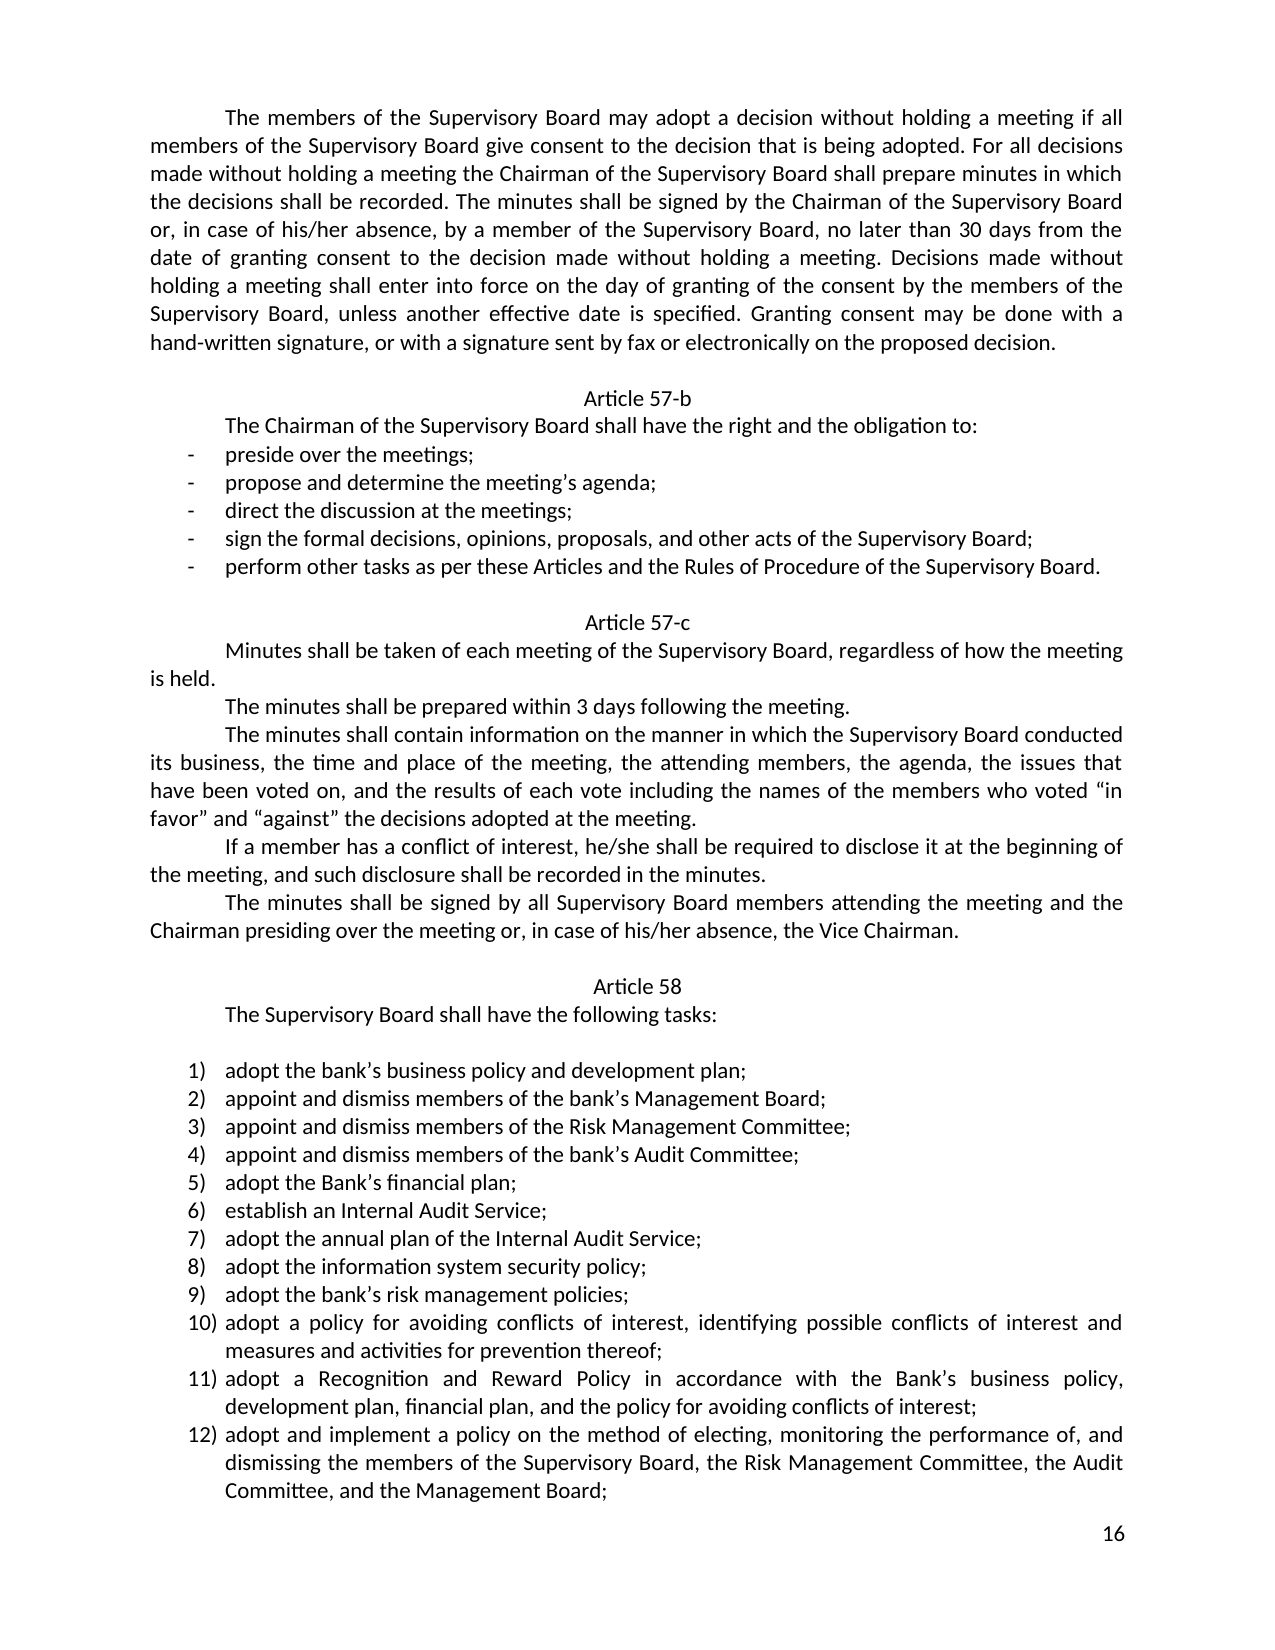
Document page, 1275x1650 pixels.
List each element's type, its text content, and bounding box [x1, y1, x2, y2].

text Article 57-b [150, 384, 1125, 412]
list direct the discussion at the meetings; [187, 496, 1125, 524]
list sign the formal decisions, opinions, proposals, and other acts of the Supervisory Board; [187, 524, 1125, 552]
list adopt a Recognition and Reward Policy in accordance with the Bank’s business policy, development plan, financial plan, and the policy for avoiding conflicts of interest; [187, 1364, 1125, 1420]
list adopt the bank’s business policy and development plan; [187, 1056, 1125, 1084]
list perform other tasks as per these Articles and the Rules of Procedure of the Supervisory Board. [187, 552, 1125, 580]
text The minutes shall contain information on the manner in which the Supervisory Board conducted its business, the time and place of the meeting, the attending members, the agenda, the issues that have been voted on, and the results of each vote including the names of the members who voted “in favor” and “against” the decisions adopted at the meeting. [150, 720, 1125, 832]
list adopt and implement a policy on the method of electing, monitoring the performance of, and dismissing the members of the Supervisory Board, the Risk Management Committee, the Audit Committee, and the Management Board; [187, 1420, 1125, 1504]
list establish an Internal Audit Service; [187, 1196, 1125, 1224]
list adopt a policy for avoiding conflicts of interest, identifying possible conflicts of interest and measures and activities for prevention thereof; [187, 1308, 1125, 1364]
list appoint and dismiss members of the bank’s Audit Committee; [187, 1140, 1125, 1168]
text The minutes shall be signed by all Supervisory Board members attending the meeting and the Chairman presiding over the meeting or, in case of his/her absence, the Vice Chairman. [150, 888, 1125, 944]
text Article 58 [150, 972, 1125, 1000]
list adopt the bank’s risk management policies; [187, 1280, 1125, 1308]
list adopt the Bank’s financial plan; [187, 1168, 1125, 1196]
text If a member has a conflict of interest, he/she shall be required to disclose it at the beginning of the meeting, and such disclosure shall be recorded in the minutes. [150, 832, 1125, 888]
list propose and determine the meeting’s agenda; [187, 468, 1125, 496]
list preside over the meetings; [187, 440, 1125, 468]
text Article 57-c [150, 608, 1125, 636]
text The Chairman of the Supervisory Board shall have the right and the obligation to: [150, 412, 1125, 440]
list appoint and dismiss members of the bank’s Management Board; [187, 1084, 1125, 1112]
list adopt the annual plan of the Internal Audit Service; [187, 1224, 1125, 1252]
list appoint and dismiss members of the Risk Management Committee; [187, 1112, 1125, 1140]
text The minutes shall be prepared within 3 days following the meeting. [150, 692, 1125, 720]
text The Supervisory Board shall have the following tasks: [150, 1000, 1125, 1028]
text The members of the Supervisory Board may adopt a decision without holding a meeting if all members of the Supervisory Board give consent to the decision that is being adopted. For all decisions made without holding a meeting the Chairman of the Supervisory Board shall prepare minutes in which the decisions shall be recorded. The minutes shall be signed by the Chairman of the Supervisory Board or, in case of his/her absence, by a member of the Supervisory Board, no later than 30 days from the date of granting consent to the decision made without holding a meeting. Decisions made without holding a meeting shall enter into force on the day of granting of the consent by the members of the Supervisory Board, unless another effective date is specified. Granting consent may be done with a hand-written signature, or with a signature sent by fax or electronically on the proposed decision. [150, 103, 1125, 356]
text Minutes shall be taken of each meeting of the Supervisory Board, regardless of how the meeting is held. [150, 636, 1125, 692]
list adopt the information system security policy; [187, 1252, 1125, 1280]
